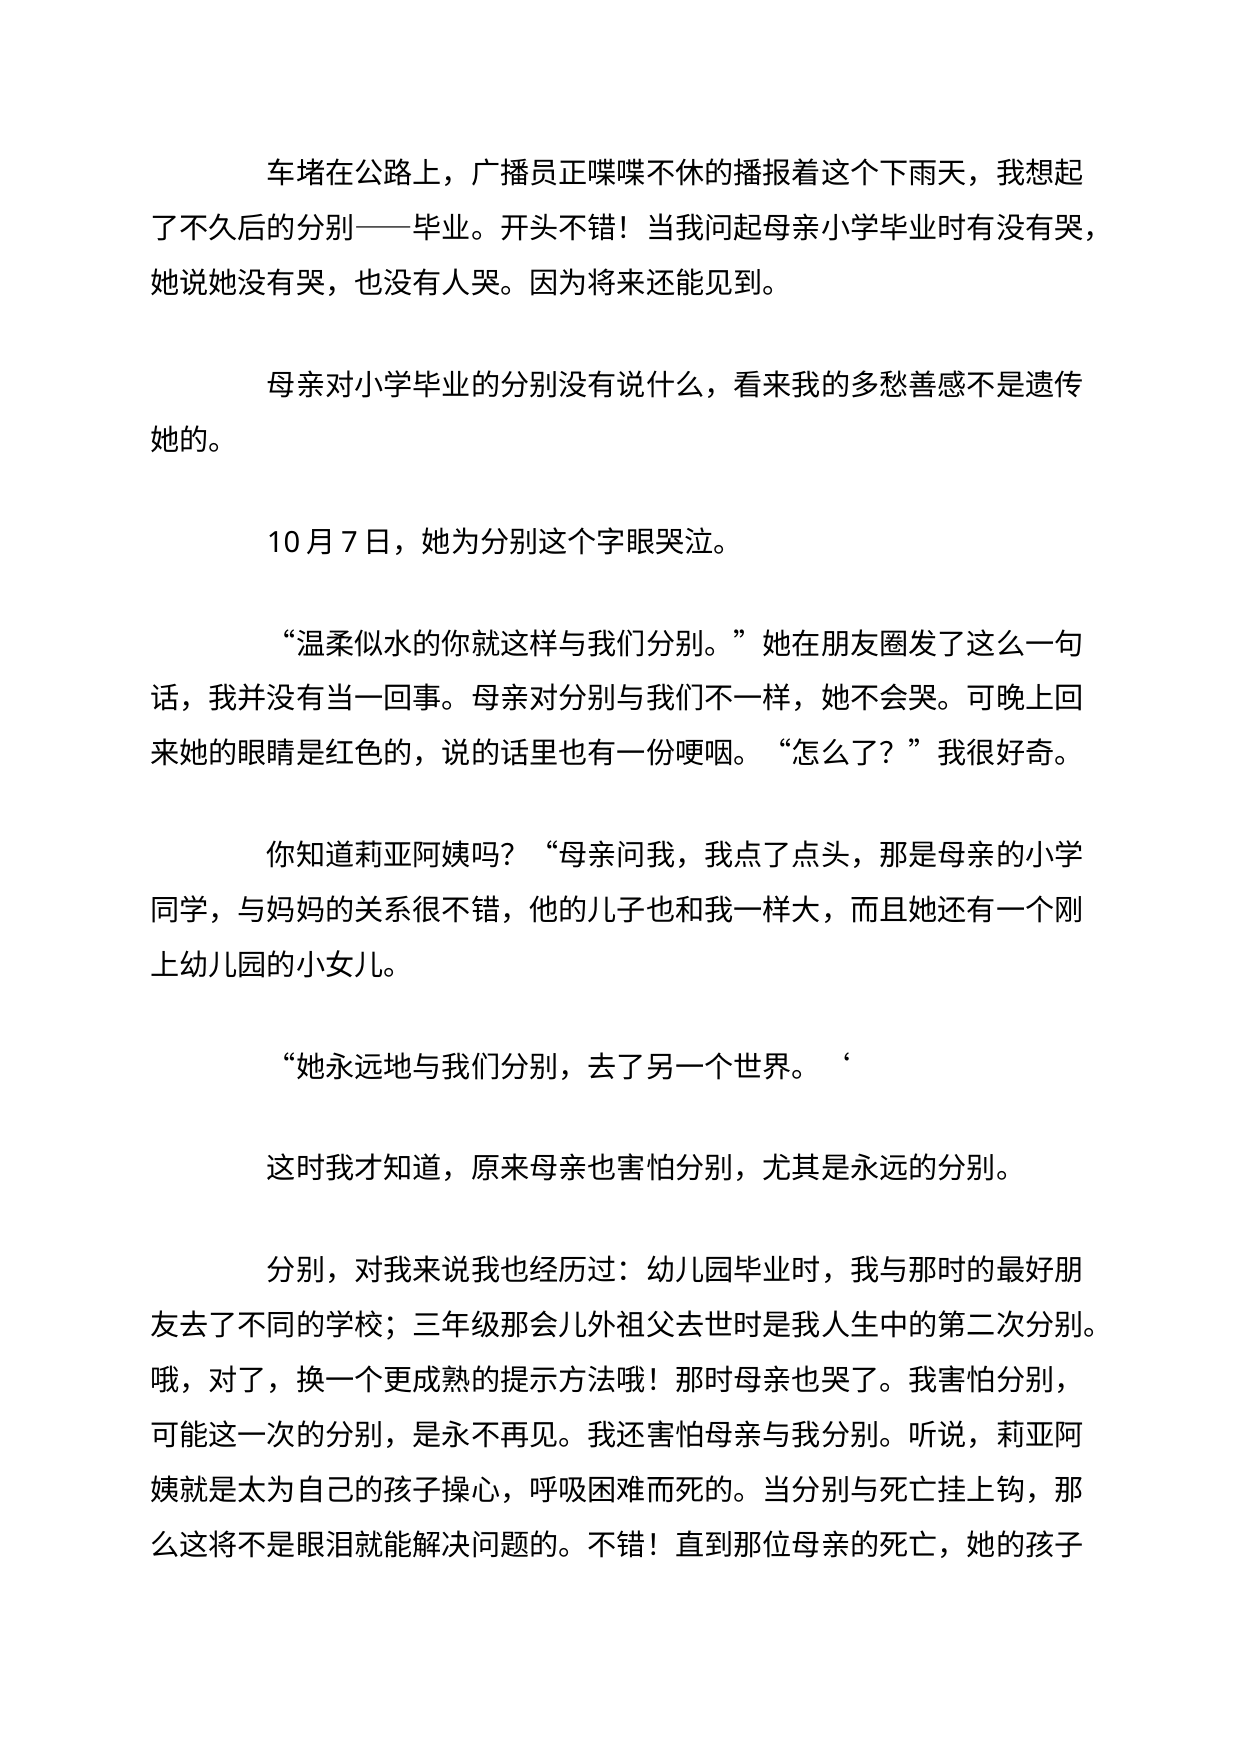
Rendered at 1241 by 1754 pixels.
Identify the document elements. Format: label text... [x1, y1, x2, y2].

text “温柔似水的你就这样与我们分别。”她在朋友圈发了这么一句话，我并没有当一回事。母亲对分别与我们不一样，她不会哭。可晚上回来她的眼睛是红色的，说的话里也有一份哽咽。“怎么了？”我很好奇。 [150, 620, 1090, 772]
text 10月7日，她为分别这个字眼哭泣。 [150, 518, 1090, 561]
text 你知道莉亚阿姨吗？“母亲问我，我点了点头，那是母亲的小学同学，与妈妈的关系很不错，他的儿子也和我一样大，而且她还有一个刚上幼儿园的小女儿。 [150, 832, 1090, 984]
text 这时我才知道，原来母亲也害怕分别，尤其是永远的分别。 [150, 1145, 1090, 1187]
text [150, 1247, 1090, 1564]
text 车堵在公路上，广播员正喋喋不休的播报着这个下雨天，我想起了不久后的分别——毕业。开头不错！当我问起母亲小学毕业时有没有哭，她说她没有哭，也没有人哭。因为将来还能见到。 [150, 150, 1090, 302]
text “她永远地与我们分别，去了另一个世界。‘ [150, 1043, 1090, 1086]
text 母亲对小学毕业的分别没有说什么，看来我的多愁善感不是遗传她的。 [150, 362, 1090, 459]
